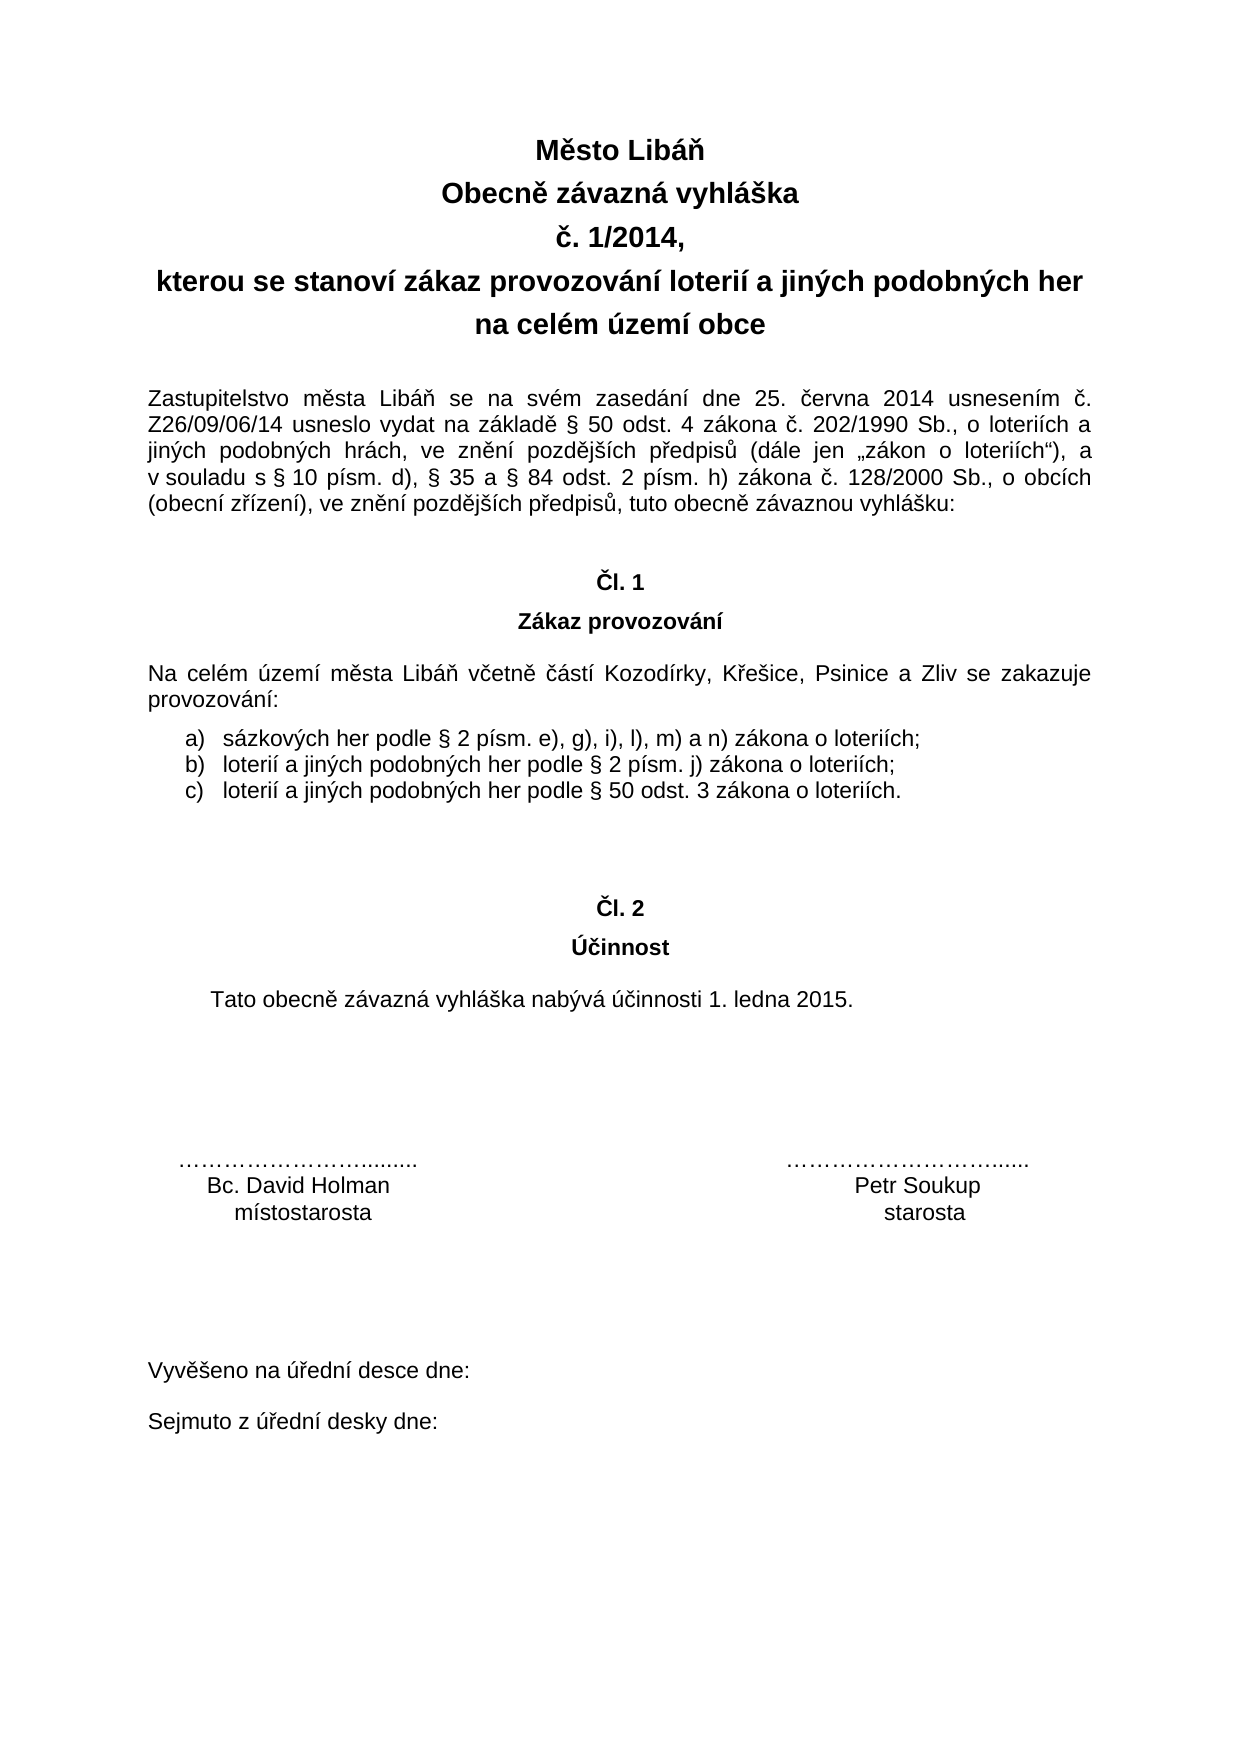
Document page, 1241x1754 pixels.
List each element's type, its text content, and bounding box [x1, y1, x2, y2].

text Čl. 2 [148, 895, 1093, 922]
text Bc. David Holman Petr Soukup [148, 1172, 1093, 1199]
text Sejmuto z úřední desky dne: [148, 1408, 1093, 1434]
text č. 1/2014, [148, 220, 1093, 253]
text Zastupitelstvo města Libáň se na svém zasedání dne 25. června 2014 usnesením č. Z26/09/06/14 usneslo vydat na základě § 50 odst. 4 zákona č. 202/1990 Sb., o loteriích a jiných podobných hrách, ve znění pozdějších předpisů (dále jen „zákon o loteriích“), a v souladu s § 10 písm. d), § § 84 odst. 2 písm. h) zákona č. 128/2000 Sb., o obcích (obecní zřízení), ve znění pozdějších předpisů, tuto obecně závaznou vyhlášku: [148, 385, 1093, 517]
text Vyvěšeno na úřední desce dne: [148, 1357, 1093, 1383]
text kterou se stanoví zákaz provozování loterií a jiných podobných her [148, 263, 1093, 297]
list loterií a jiných podobných her podle § 50 odst. 3 zákona o loteriích. [185, 777, 1093, 804]
text Tato obecně závazná vyhláška nabývá účinnosti 1. ledna 2015. [148, 986, 1093, 1012]
text místostarosta starosta [148, 1199, 1093, 1225]
text Účinnost [148, 934, 1093, 961]
text Na celém území města Libáň včetně částí Kozodírky, Křešice, Psinice a Zliv se zakazuje provozování: [148, 659, 1093, 712]
text na celém území obce [148, 307, 1093, 341]
text Město Libáň [148, 133, 1093, 166]
list sázkových her podle § 2 písm. e), g), i), l), m) a n) zákona o loteriích; [185, 725, 1093, 751]
text Zákaz provozování [148, 608, 1093, 634]
list loterií a jiných podobných her podle § 2 písm. j) zákona o loteriích; [185, 751, 1093, 777]
text Obecně závazná vyhláška [148, 176, 1093, 210]
text Čl. 1 [148, 569, 1093, 596]
text ……………………......... ………………………...... [148, 1146, 1093, 1172]
